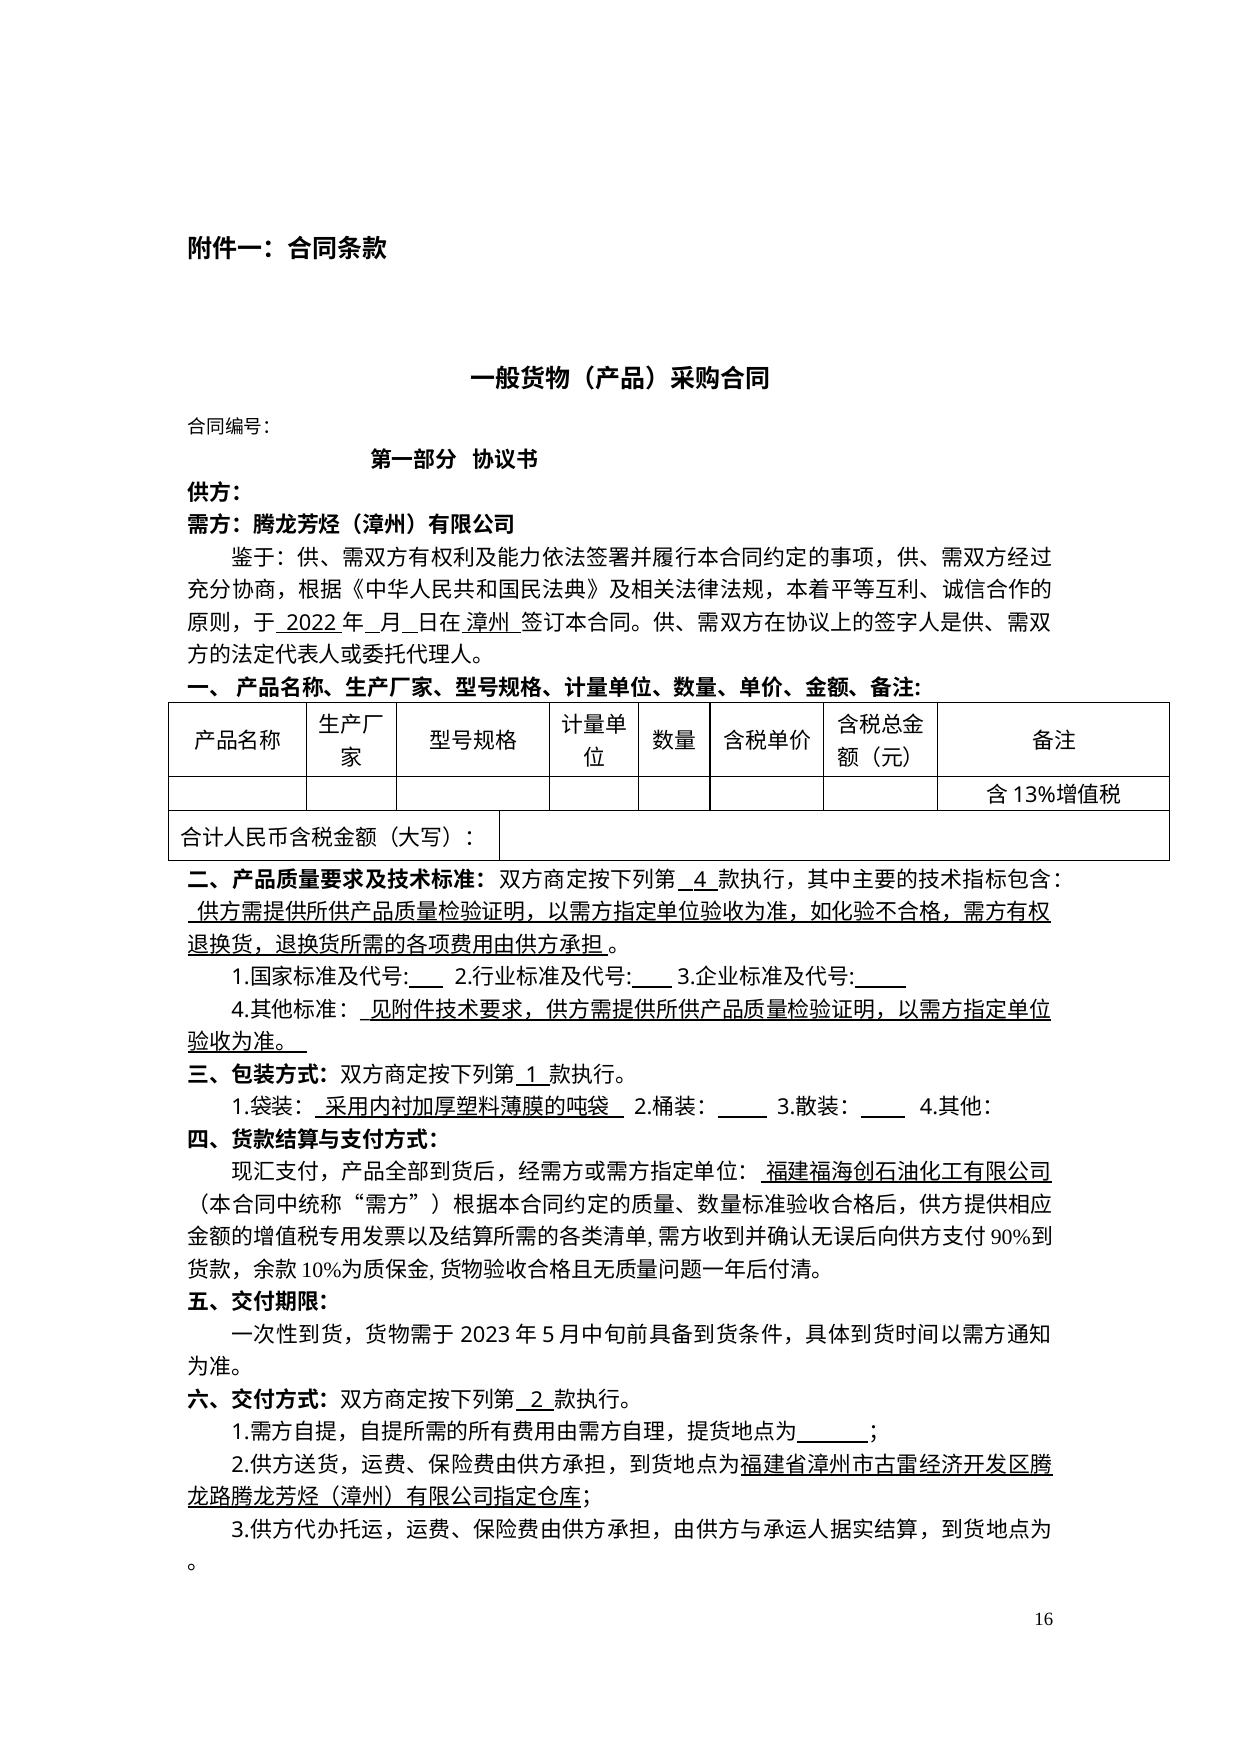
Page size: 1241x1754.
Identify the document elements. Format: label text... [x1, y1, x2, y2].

table_header 生产厂家 [307, 703, 396, 776]
table_header 计量单位 [550, 703, 638, 776]
text 现汇支付，产品全部到货后，经需方或需方指定单位： 福建福海创石油化工有限公司（本合同中统称“需方”）根据本合同约定的质量、数量标准验收合格后，供方提供相应金额的增值税专用发票以及结算所需的各类清单, 需方收到并确认无误后向供方支付90%到货款，余款10%为质保金, 货物验收合格且无质量问题一年后付清。 [187, 1154, 1053, 1284]
table_header 含税单价 [711, 703, 823, 776]
text 鉴于：供、需双方有权利及能力依法签署并履行本合同约定的事项，供、需双方经过充分协商，根据《中华人民共和国民法典》及相关法律法规，本着平等互利、诚信合作的原则，于 2022 年 月 日在 漳州 签订本合同。供、需双方在协议上的签字人是供、需双方的法定代表人或委托代理人。 [187, 539, 1053, 669]
table_cell [824, 777, 937, 810]
table_header 备注 [938, 703, 1169, 776]
text 2.供方送货，运费、保险费由供方承担，到货地点为福建省漳州市古雷经济开发区腾龙路腾龙芳烃（漳州）有限公司指定仓库； [187, 1446, 1053, 1511]
text 合同编号： [187, 409, 1053, 442]
table_cell [639, 777, 709, 810]
text 1.袋装： 采用内衬加厚塑料薄膜的吨袋 2.桶装： 3.散装： 4.其他： [187, 1089, 1053, 1121]
text 第一部分 协议书 [187, 442, 1053, 474]
text 三、包装方式：双方商定按下列第 1 款执行。 [187, 1056, 1053, 1089]
text 六、交付方式：双方商定按下列第 2 款执行。 [187, 1381, 1053, 1414]
text 五、交付期限： [187, 1284, 1053, 1316]
table_cell [169, 777, 306, 810]
text 需方：腾龙芳烃（漳州）有限公司 [187, 507, 1053, 539]
table_cell [550, 777, 638, 810]
text 一、 产品名称、生产厂家、型号规格、计量单位、数量、单价、金额、备注: [187, 669, 1053, 702]
table_header 含税总金额（元） [824, 703, 937, 776]
text 供方： [187, 474, 1053, 507]
table_header 产品名称 [169, 703, 306, 776]
text 二、产品质量要求及技术标准：双方商定按下列第 4 款执行，其中主要的技术指标包含： 供方需提供所供产品质量检验证明，以需方指定单位验收为准，如化验不合格，需方有权退换货，退换货所需的各项费用由供方承担 。 [187, 861, 1053, 959]
table_cell [711, 777, 823, 810]
table_cell [307, 777, 396, 810]
table_cell [500, 811, 1169, 860]
text 一次性到货，货物需于2023年5月中旬前具备到货条件，具体到货时间以需方通知为准。 [187, 1316, 1053, 1381]
table_header 型号规格 [397, 703, 549, 776]
table_cell 含13%增值税 [938, 777, 1169, 810]
text 一般货物（产品）采购合同 [187, 279, 1053, 409]
table_header 数量 [639, 703, 709, 776]
table_cell [397, 777, 549, 810]
text 3.供方代办托运，运费、保险费由供方承担，由供方与承运人据实结算，到货地点为 。 [187, 1511, 1053, 1576]
text 1.需方自提，自提所需的所有费用由需方自理，提货地点为 ； [187, 1414, 1053, 1446]
table_cell 合计人民币含税金额（大写）： [169, 811, 499, 860]
text 4.其他标准：_见附件技术要求，供方需提供所供产品质量检验证明，以需方指定单位验收为准。 [187, 991, 1053, 1056]
text 1.国家标准及代号: 2.行业标准及代号: 3.企业标准及代号: [187, 959, 1053, 991]
text 四、货款结算与支付方式： [187, 1121, 1053, 1154]
text 附件一：合同条款 [187, 214, 1053, 279]
